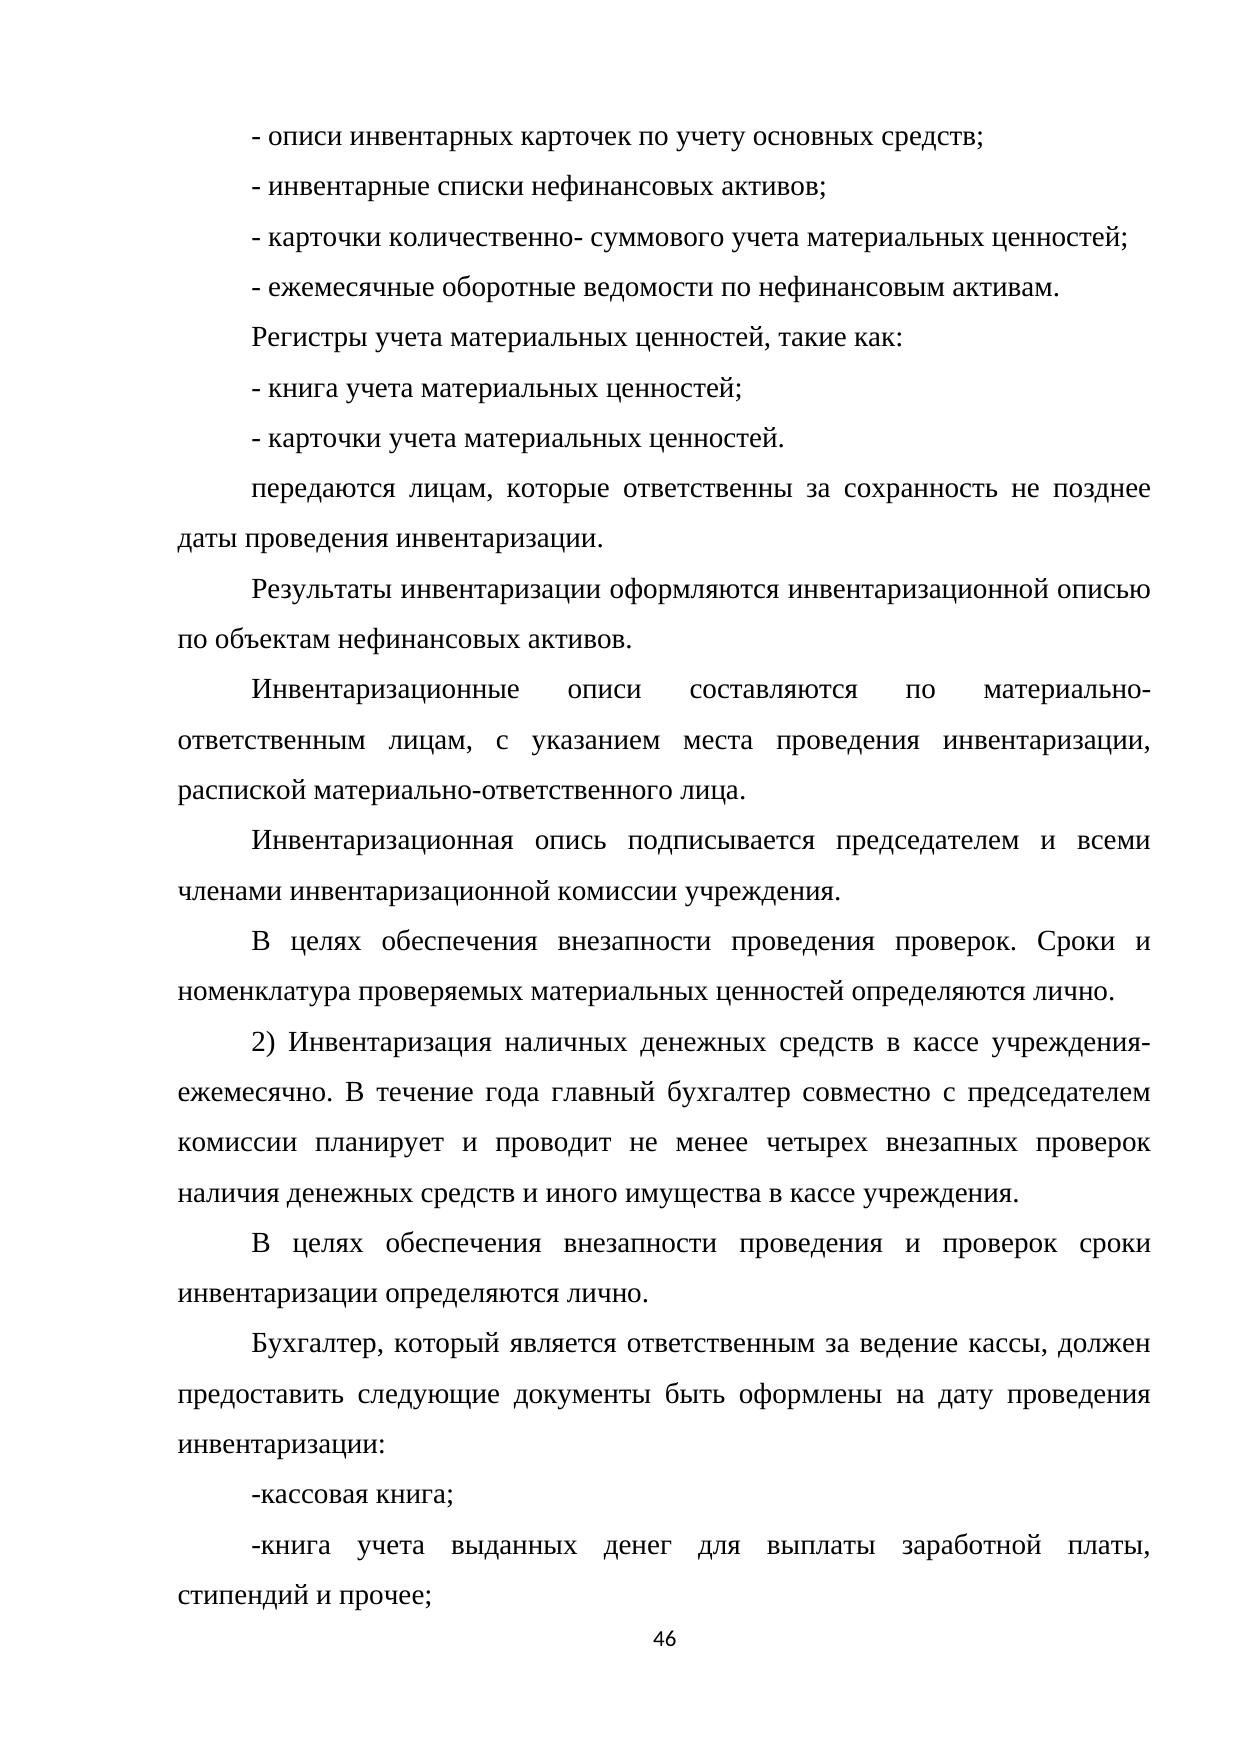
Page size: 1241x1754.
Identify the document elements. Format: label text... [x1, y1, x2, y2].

text - карточки учета материальных ценностей. [177, 420, 1152, 453]
text Результаты инвентаризации оформляются инвентаризационной описью по объектам нефинансовых активов. [177, 571, 1152, 655]
text Инвентаризационная опись подписывается председателем и всеми членами инвентаризационной комиссии учреждения. [177, 822, 1152, 906]
text - карточки количественно- суммового учета материальных ценностей; [177, 219, 1152, 252]
text В целях обеспечения внезапности проведения и проверок сроки инвентаризации определяются лично. [177, 1225, 1152, 1309]
text - описи инвентарных карточек по учету основных средств; [177, 118, 1152, 152]
text Инвентаризационные описи составляются по материально-ответственным лицам, с указанием места проведения инвентаризации, распиской материально-ответственного лица. [177, 672, 1152, 806]
text Бухгалтер, который является ответственным за ведение кассы, должен предоставить следующие документы быть оформлены на дату проведения инвентаризации: [177, 1326, 1152, 1460]
text передаются лицам, которые ответственны за сохранность не позднее даты проведения инвентаризации. [177, 470, 1152, 554]
text Регистры учета материальных ценностей, такие как: [177, 319, 1152, 353]
text -кассовая книга; [177, 1477, 1152, 1510]
text В целях обеспечения внезапности проведения проверок. Сроки и номенклатура проверяемых материальных ценностей определяются лично. [177, 923, 1152, 1007]
text 2) Инвентаризация наличных денежных средств в кассе учреждения-ежемесячно. В течение года главный бухгалтер совместно с председателем комиссии планирует и проводит не менее четырех внезапных проверок наличия денежных средств и иного имущества в кассе учреждения. [177, 1024, 1152, 1208]
text - инвентарные списки нефинансовых активов; [177, 168, 1152, 202]
text - книга учета материальных ценностей; [177, 370, 1152, 403]
text - ежемесячные оборотные ведомости по нефинансовым активам. [177, 269, 1152, 303]
text -книга учета выданных денег для выплаты заработной платы, стипендий и прочее; [177, 1527, 1152, 1611]
